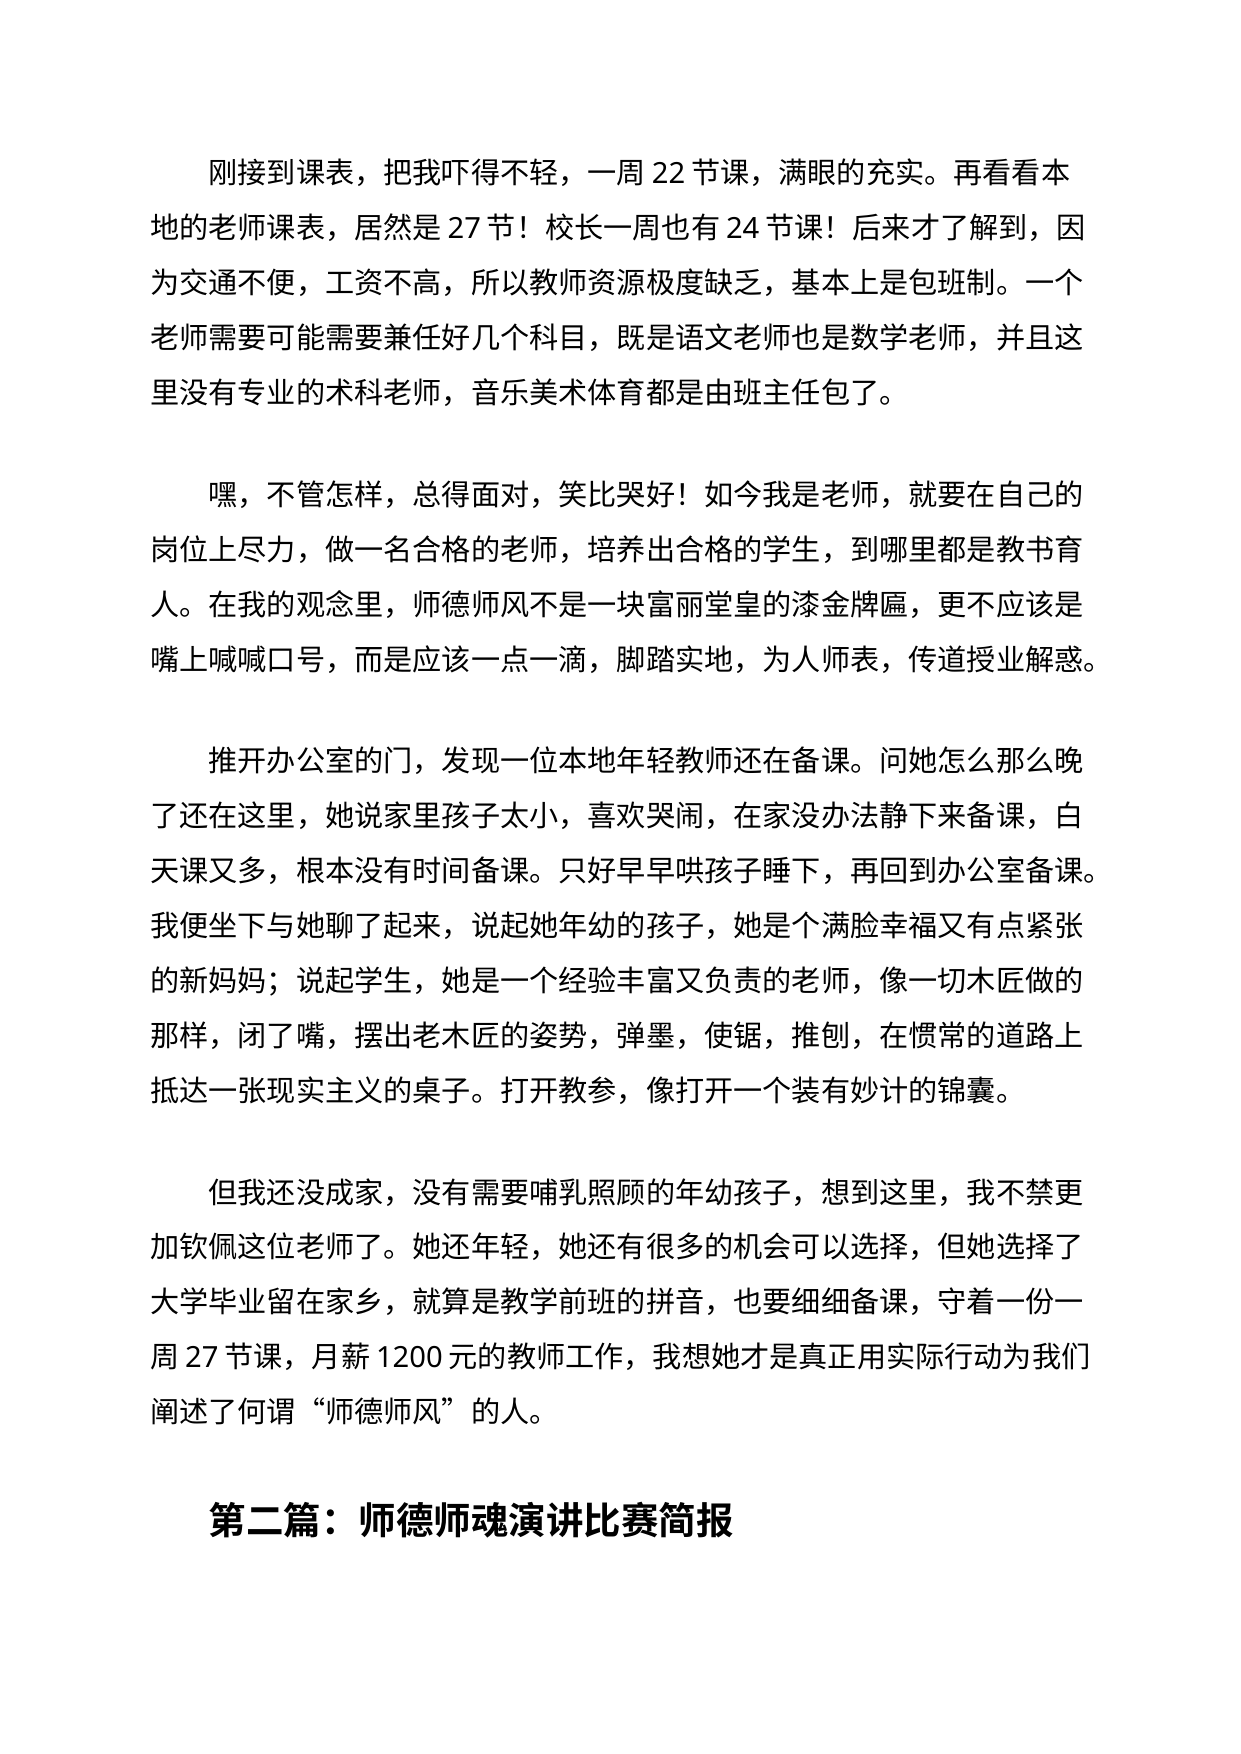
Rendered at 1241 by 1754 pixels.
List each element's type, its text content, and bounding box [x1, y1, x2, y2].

text 第二篇：师德师魂演讲比赛简报 [150, 1491, 1090, 1545]
text 推开办公室的门，发现一位本地年轻教师还在备课。问她怎么那么晚了还在这里，她说家里孩子太小，喜欢哭闹，在家没办法静下来备课，白天课又多，根本没有时间备课。只好早早哄孩子睡下，再回到办公室备课。我便坐下与她聊了起来，说起她年幼的孩子，她是个满脸幸福又有点紧张的新妈妈；说起学生，她是一个经验丰富又负责的老师，像一切木匠做的那样，闭了嘴，摆出老木匠的姿势，弹墨，使锯，推刨，在惯常的道路上抵达一张现实主义的桌子。打开教参，像打开一个装有妙计的锦囊。 [150, 738, 1090, 1110]
text 但我还没成家，没有需要哺乳照顾的年幼孩子，想到这里，我不禁更加钦佩这位老师了。她还年轻，她还有很多的机会可以选择，但她选择了大学毕业留在家乡，就算是教学前班的拼音，也要细细备课，守着一份一周27节课，月薪1200元的教师工作，我想她才是真正用实际行动为我们阐述了何谓“师德师风”的人。 [150, 1169, 1090, 1431]
text 嘿，不管怎样，总得面对，笑比哭好！如今我是老师，就要在自己的岗位上尽力，做一名合格的老师，培养出合格的学生，到哪里都是教书育人。在我的观念里，师德师风不是一块富丽堂皇的漆金牌匾，更不应该是嘴上喊喊口号，而是应该一点一滴，脚踏实地，为人师表，传道授业解惑。 [150, 472, 1090, 678]
text 刚接到课表，把我吓得不轻，一周22节课，满眼的充实。再看看本地的老师课表，居然是27节！校长一周也有24节课！后来才了解到，因为交通不便，工资不高，所以教师资源极度缺乏，基本上是包班制。一个老师需要可能需要兼任好几个科目，既是语文老师也是数学老师，并且这里没有专业的术科老师，音乐美术体育都是由班主任包了。 [150, 150, 1090, 412]
